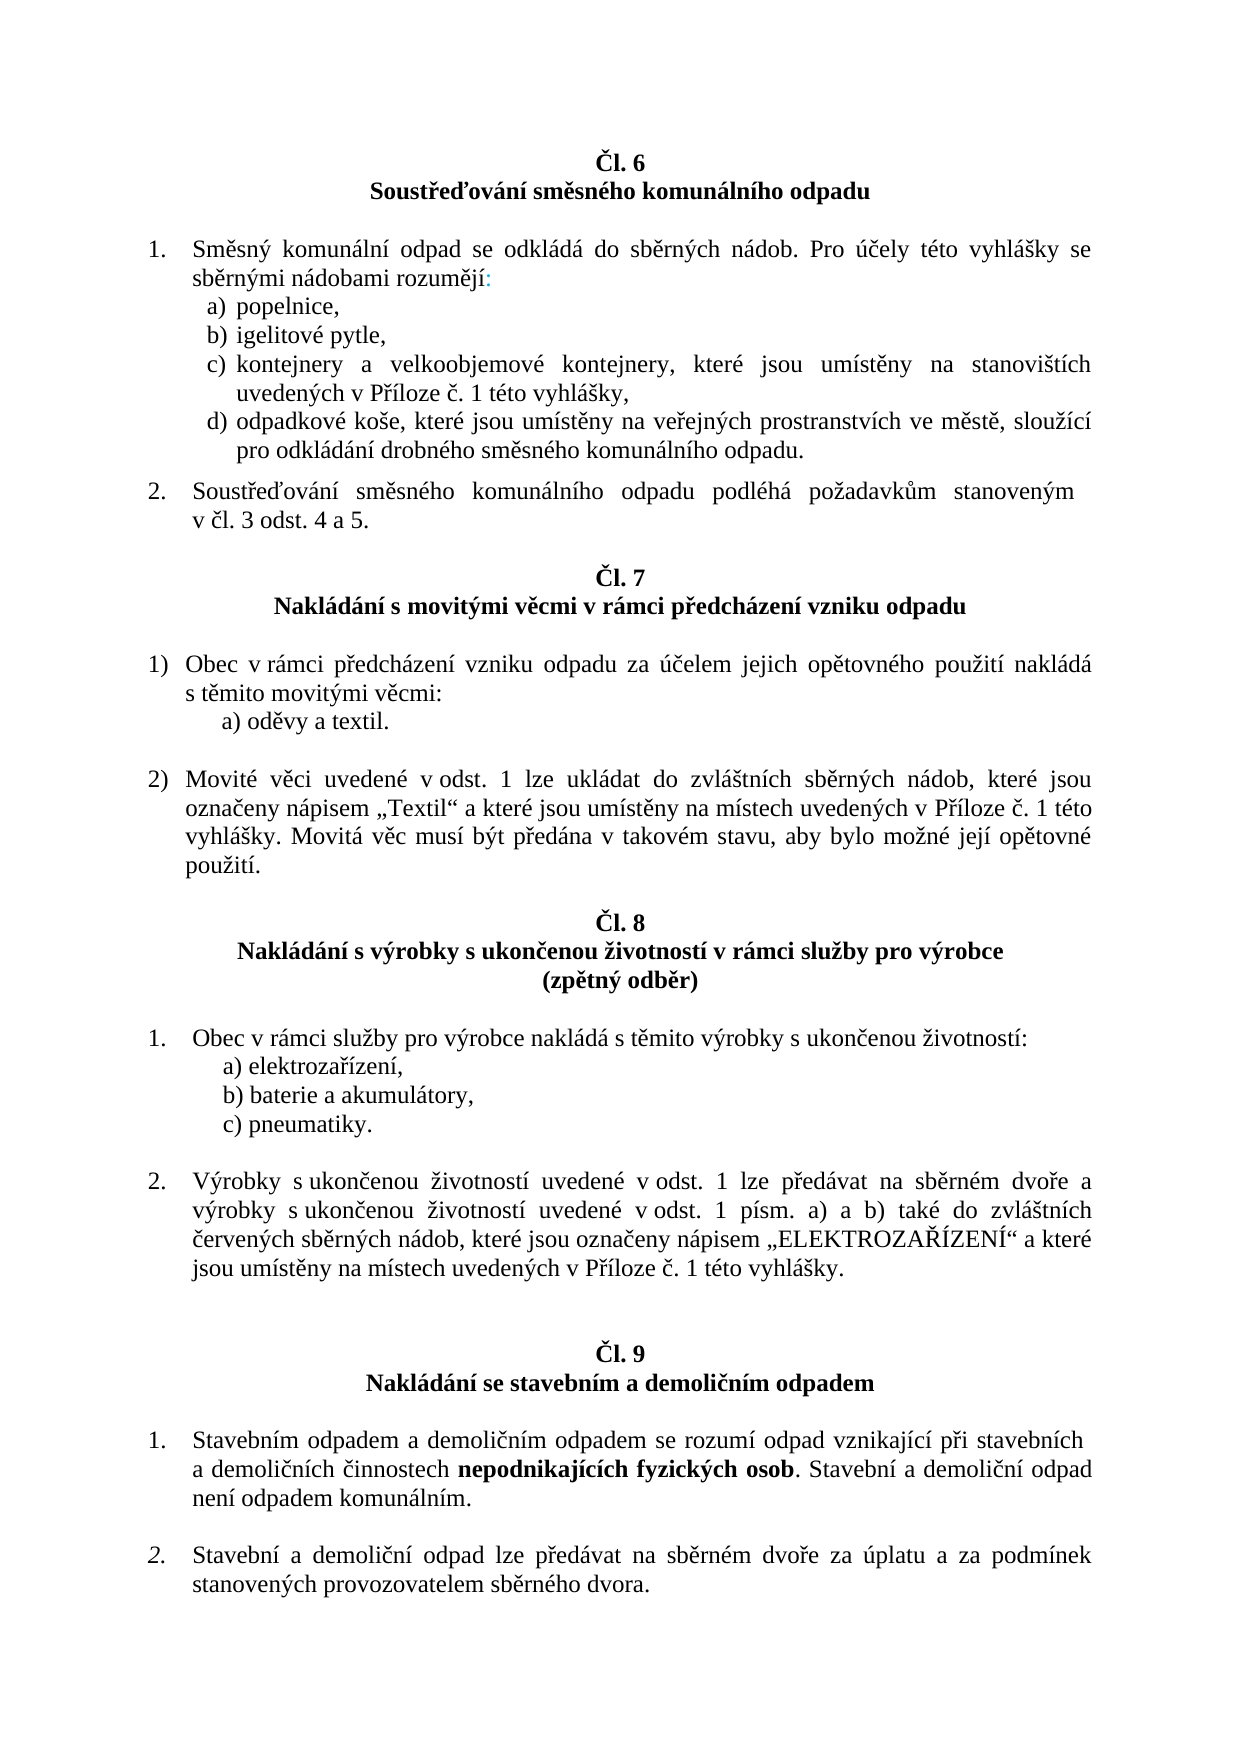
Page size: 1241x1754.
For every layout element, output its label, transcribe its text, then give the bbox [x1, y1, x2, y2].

text Soustřeďování směsného komunálního odpadu [148, 176, 1093, 205]
list popelnice, [207, 291, 1093, 320]
text Čl. 9 [148, 1339, 1093, 1368]
list kontejnery a velkoobjemové kontejnery, které jsou umístěny na stanovištích uvedených v Příloze č. 1 této vyhlášky, [207, 349, 1093, 406]
text b) baterie a akumulátory, [223, 1080, 1093, 1109]
list Stavebním odpadem a demoličním odpadem se rozumí odpad vznikající při stavebních a demoličních činnostech nepodnikajících fyzických osob. Stavební a demoliční odpad není odpadem komunálním. [148, 1425, 1093, 1511]
text a) oděvy a textil. [185, 706, 1093, 735]
list Movité věci uvedené v odst. 1 lze ukládat do zvláštních sběrných nádob, které jsou označeny nápisem „Textil“ a které jsou umístěny na místech uvedených v Příloze č. 1 této vyhlášky. Movitá věc musí být předána v takovém stavu, aby bylo možné její opětovné použití. [148, 764, 1093, 879]
text a) elektrozařízení, [223, 1051, 1093, 1080]
text Čl. 7 [148, 563, 1093, 591]
text Nakládání s movitými věcmi v rámci předcházení vzniku odpadu [148, 591, 1093, 620]
text c) pneumatiky. [223, 1109, 1093, 1138]
list odpadkové koše, které jsou umístěny na veřejných prostranstvích ve městě, sloužící pro odkládání drobného směsného komunálního odpadu. [207, 406, 1093, 464]
list Směsný komunální odpad se odkládá do sběrných nádob. Pro účely této vyhlášky se sběrnými nádobami rozumějí: [148, 234, 1093, 291]
text Čl. 6 [148, 148, 1093, 176]
list Stavební a demoliční odpad lze předávat na sběrném dvoře za úplatu a za podmínek stanovených provozovatelem sběrného dvora. [148, 1540, 1093, 1598]
list Obec v rámci služby pro výrobce nakládá s těmito výrobky s ukončenou životností: [148, 1023, 1093, 1051]
list igelitové pytle, [207, 320, 1093, 349]
text (zpětný odběr) [148, 965, 1093, 994]
text Čl. 8 [148, 908, 1093, 936]
text Nakládání s výrobky s ukončenou životností v rámci služby pro výrobce [148, 936, 1093, 965]
list Obec v rámci předcházení vzniku odpadu za účelem jejich opětovného použití nakládá s těmito movitými věcmi: [148, 649, 1093, 706]
list Soustřeďování směsného komunálního odpadu podléhá požadavkům stanoveným v čl. 3 odst. 4 a 5. [148, 476, 1093, 534]
text Nakládání se stavebním a demoličním odpadem [148, 1368, 1093, 1396]
list Výrobky s ukončenou životností uvedené v odst. 1 lze předávat na sběrném dvoře a výrobky s ukončenou životností uvedené v odst. 1 písm. a) a b) také do zvláštních červených sběrných nádob, které jsou označeny nápisem „ELEKTROZAŘÍZENÍ“ a které jsou umístěny na místech uvedených v Příloze č. 1 této vyhlášky. [148, 1166, 1093, 1281]
